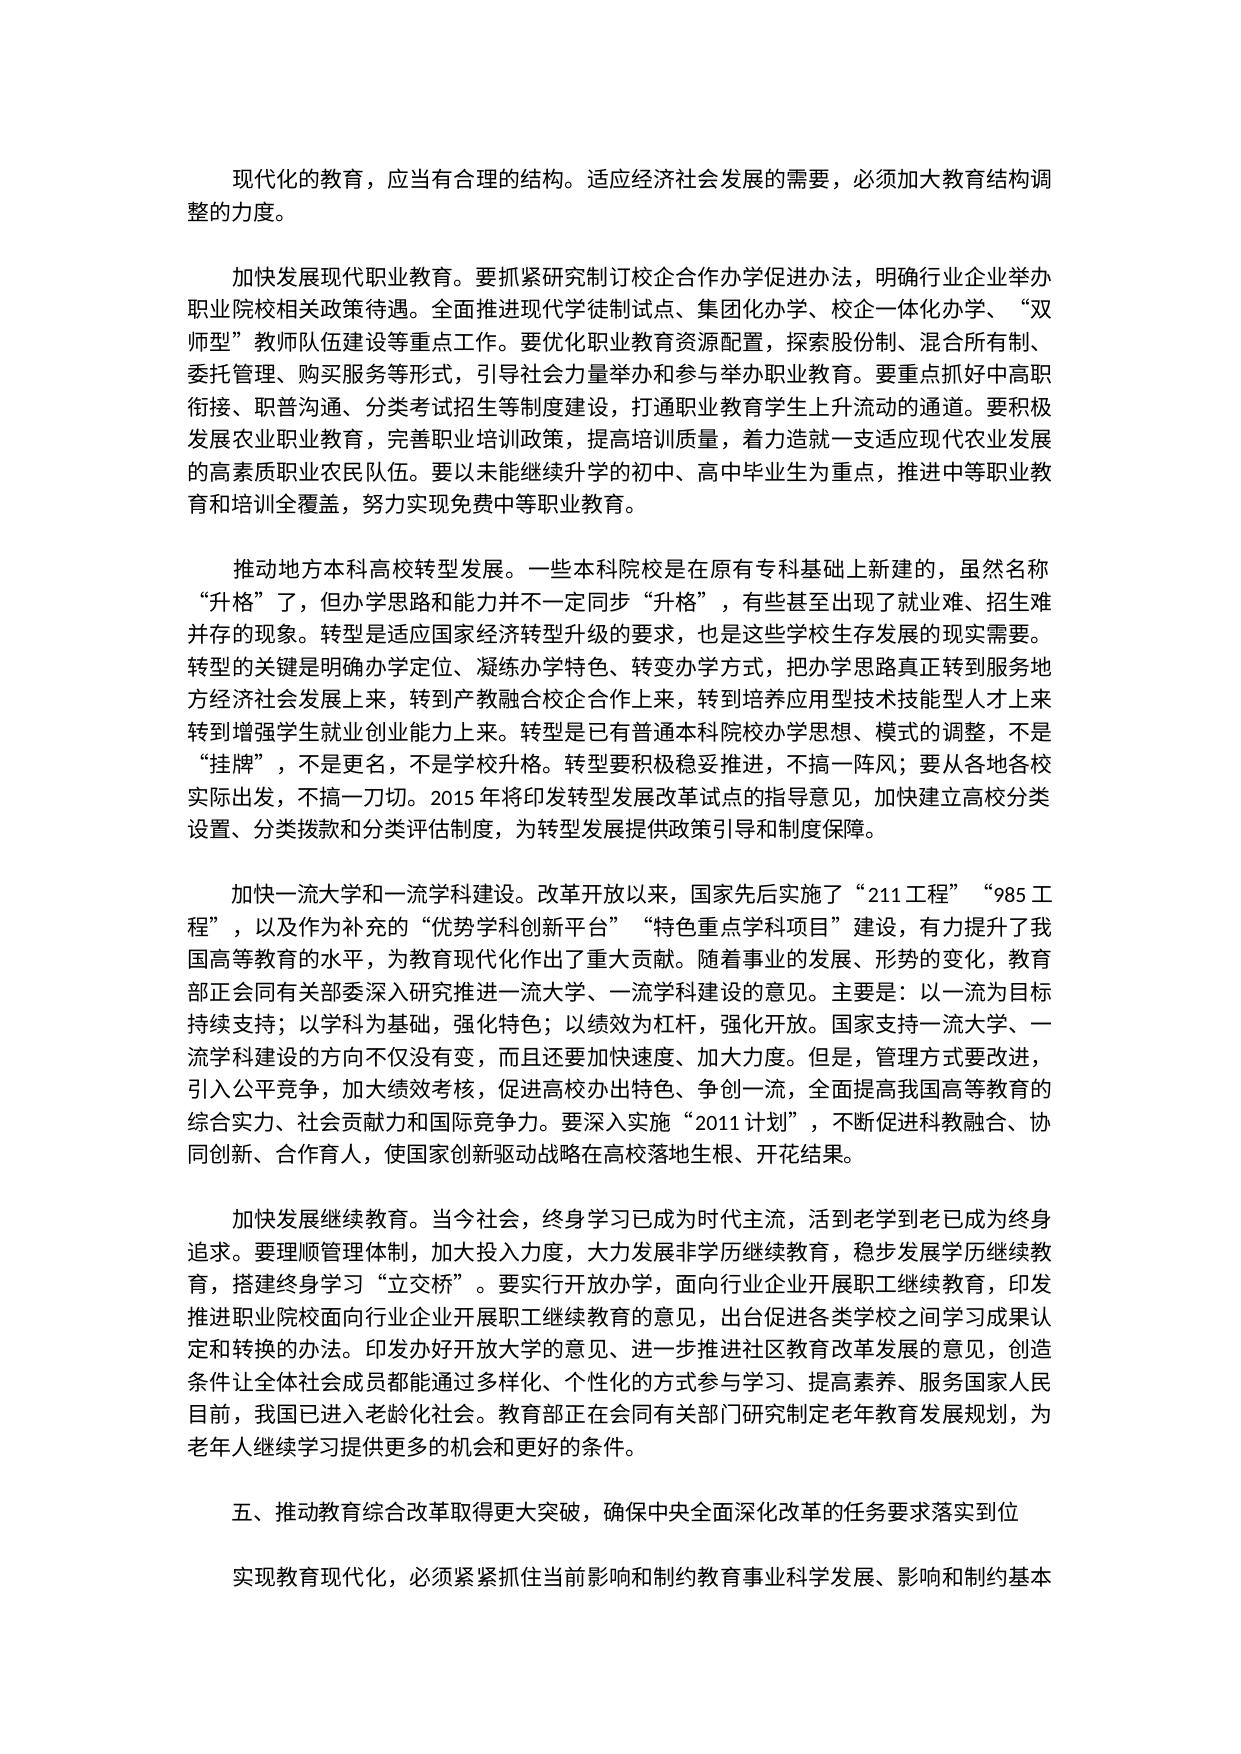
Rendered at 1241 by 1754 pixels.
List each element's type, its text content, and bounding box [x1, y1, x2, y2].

text 现代化的教育，应当有合理的结构。适应经济社会发展的需要，必须加大教育结构调整的力度。 [187, 162, 1053, 227]
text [187, 1559, 1053, 1592]
text 加快发展继续教育。当今社会，终身学习已成为时代主流，活到老学到老已成为终身追求。要理顺管理体制，加大投入力度，大力发展非学历继续教育，稳步发展学历继续教育，搭建终身学习“立交桥”。要实行开放办学，面向行业企业开展职工继续教育，印发推进职业院校面向行业企业开展职工继续教育的意见，出台促进各类学校之间学习成果认定和转换的办法。印发办好开放大学的意见、进一步推进社区教育改革发展的意见，创造条件让全体社会成员都能通过多样化、个性化的方式参与学习、提高素养、服务国家人民。目前，我国已进入老龄化社会。教育部正在会同有关部门研究制定老年教育发展规划，为老年人继续学习提供更多的机会和更好的条件。 [187, 1202, 1053, 1462]
text 加快一流大学和一流学科建设。改革开放以来，国家先后实施了“211工程”“985工程”，以及作为补充的“优势学科创新平台”“特色重点学科项目”建设，有力提升了我国高等教育的水平，为教育现代化作出了重大贡献。随着事业的发展、形势的变化，教育部正会同有关部委深入研究推进一流大学、一流学科建设的意见。主要是：以一流为目标，持续支持；以学科为基础，强化特色；以绩效为杠杆，强化开放。国家支持一流大学、一流学科建设的方向不仅没有变，而且还要加快速度、加大力度。但是，管理方式要改进，引入公平竞争，加大绩效考核，促进高校办出特色、争创一流，全面提高我国高等教育的综合实力、社会贡献力和国际竞争力。要深入实施“2011计划”，不断促进科教融合、协同创新、合作育人，使国家创新驱动战略在高校落地生根、开花结果。 [187, 877, 1053, 1169]
text 五、推动教育综合改革取得更大突破，确保中央全面深化改革的任务要求落实到位 [187, 1494, 1053, 1527]
text 推动地方本科高校转型发展。一些本科院校是在原有专科基础上新建的，虽然名称“升格”了，但办学思路和能力并不一定同步“升格”，有些甚至出现了就业难、招生难并存的现象。转型是适应国家经济转型升级的要求，也是这些学校生存发展的现实需要。转型的关键是明确办学定位、凝练办学特色、转变办学方式，把办学思路真正转到服务地方经济社会发展上来，转到产教融合校企合作上来，转到培养应用型技术技能型人才上来，转到增强学生就业创业能力上来。转型是已有普通本科院校办学思想、模式的调整，不是“挂牌”，不是更名，不是学校升格。转型要积极稳妥推进，不搞一阵风；要从各地各校实际出发，不搞一刀切。2015年将印发转型发展改革试点的指导意见，加快建立高校分类设置、分类拨款和分类评估制度，为转型发展提供政策引导和制度保障。 [187, 552, 1053, 844]
text 加快发展现代职业教育。要抓紧研究制订校企合作办学促进办法，明确行业企业举办职业院校相关政策待遇。全面推进现代学徒制试点、集团化办学、校企一体化办学、“双师型”教师队伍建设等重点工作。要优化职业教育资源配置，探索股份制、混合所有制、委托管理、购买服务等形式，引导社会力量举办和参与举办职业教育。要重点抓好中高职衔接、职普沟通、分类考试招生等制度建设，打通职业教育学生上升流动的通道。要积极发展农业职业教育，完善职业培训政策，提高培训质量，着力造就一支适应现代农业发展的高素质职业农民队伍。要以未能继续升学的初中、高中毕业生为重点，推进中等职业教育和培训全覆盖，努力实现免费中等职业教育。 [187, 259, 1053, 519]
